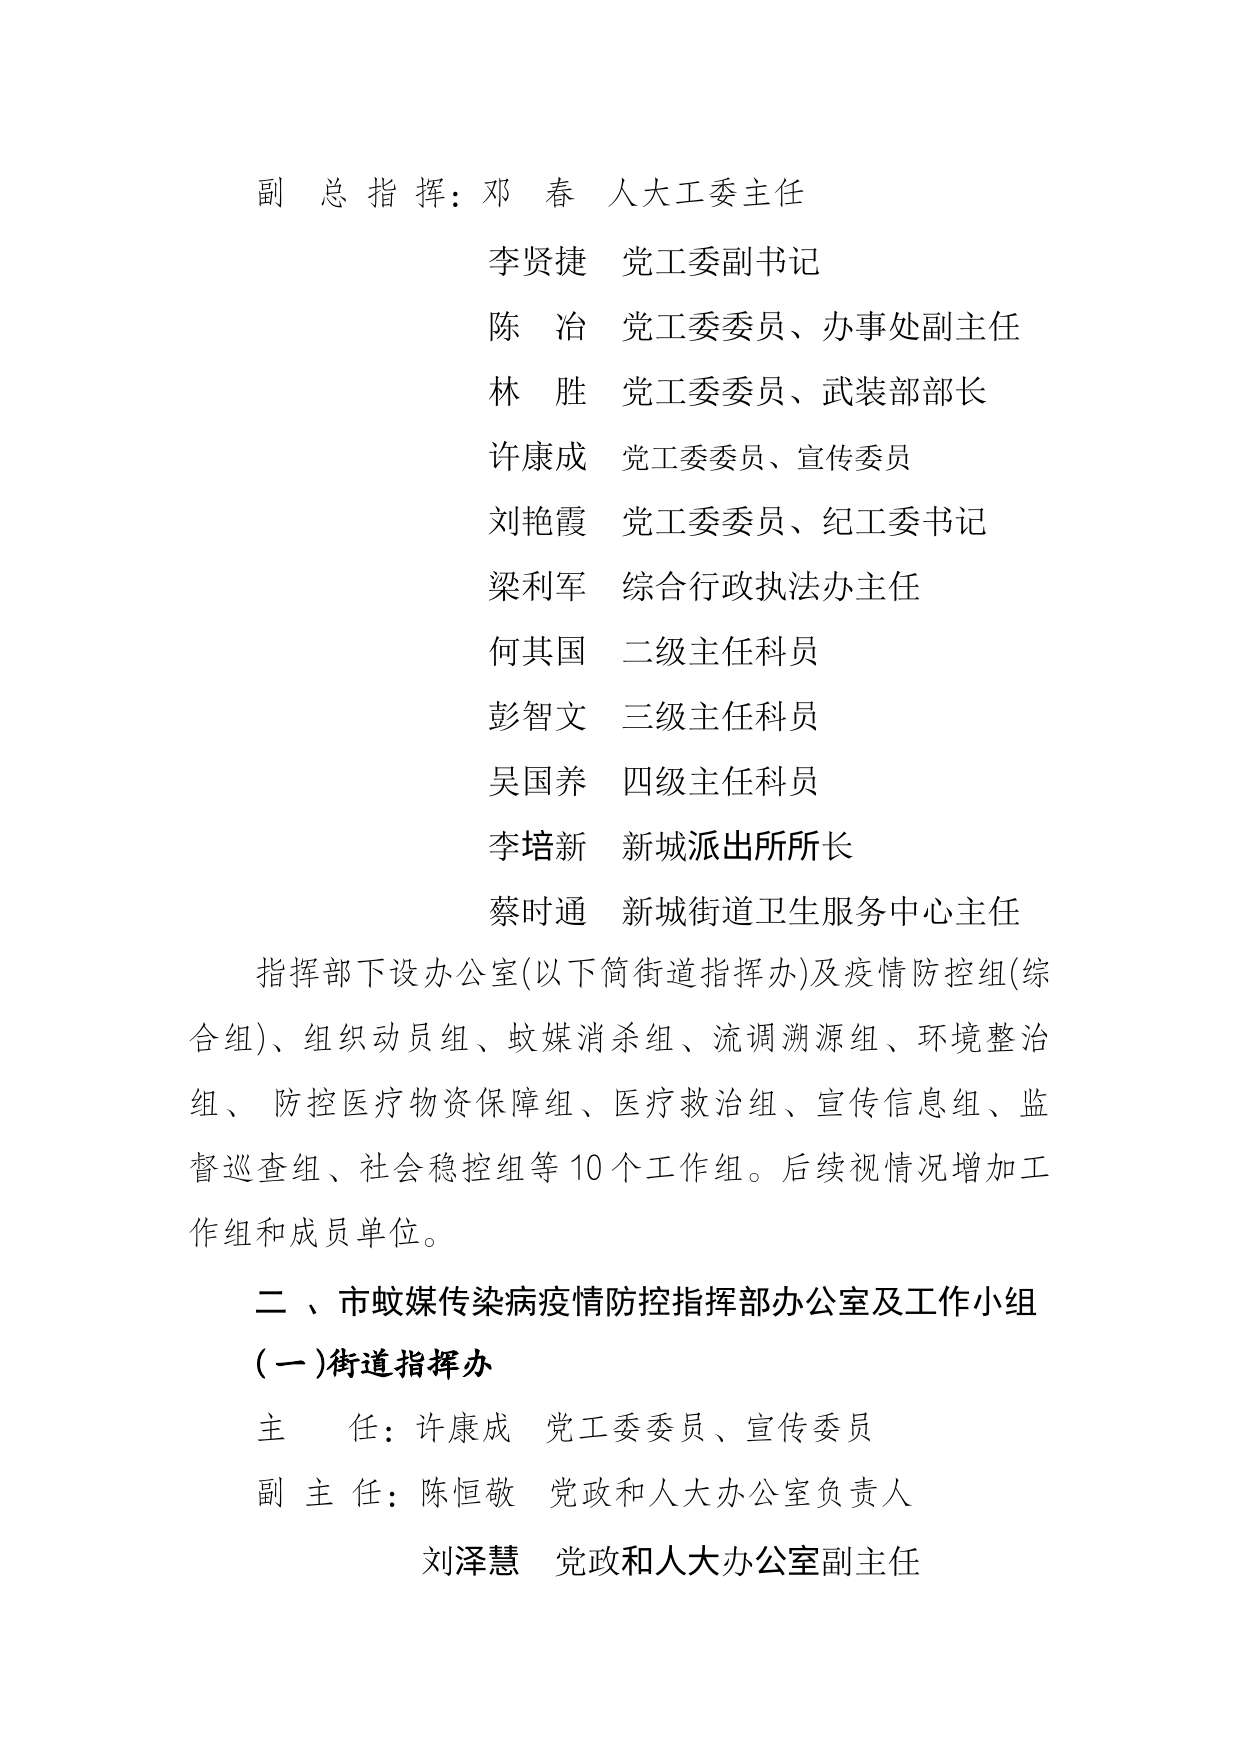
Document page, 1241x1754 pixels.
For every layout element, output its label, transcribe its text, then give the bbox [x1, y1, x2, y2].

text 何其国 二级主任科员 [187, 617, 1053, 682]
text ( 一 )街道指挥办 [187, 1332, 1053, 1397]
text 吴国养 四级主任科员 [187, 747, 1053, 812]
text 刘泽慧 党政和人大办公室副主任 [187, 1527, 1053, 1592]
text 林 胜 党工委委员、武装部部长 [187, 357, 1053, 422]
text 陈 冶 党工委委员、办事处副主任 [187, 292, 1053, 357]
text 主 任：许康成 党工委委员、宣传委员 [187, 1397, 1053, 1462]
text 二 、市蚊媒传染病疫情防控指挥部办公室及工作小组 [187, 1267, 1053, 1332]
text 指挥部下设办公室(以下简街道指挥办)及疫情防控组(综合组)、组织动员组、蚊媒消杀组、流调溯源组、环境整治组、 防控医疗物资保障组、医疗救治组、宣传信息组、监督巡查组、社会稳控组等10个工作组。后续视情况增加工作组和成员单位。 [187, 942, 1053, 1267]
text 刘艳霞 党工委委员、纪工委书记 [187, 487, 1053, 552]
text 李培新 新城派出所所长 [187, 812, 1053, 877]
text 副 主 任：陈恒敬 党政和人大办公室负责人 [187, 1462, 1053, 1527]
text 副 总 指 挥：邓 春 人大工委主任 [187, 162, 1053, 227]
text 蔡时通 新城街道卫生服务中心主任 [187, 877, 1053, 942]
text 彭智文 三级主任科员 [187, 682, 1053, 747]
text 李贤捷 党工委副书记 [187, 227, 1053, 292]
text 许康成 党工委委员、宣传委员 [187, 422, 1053, 487]
text 梁利军 综合行政执法办主任 [187, 552, 1053, 617]
